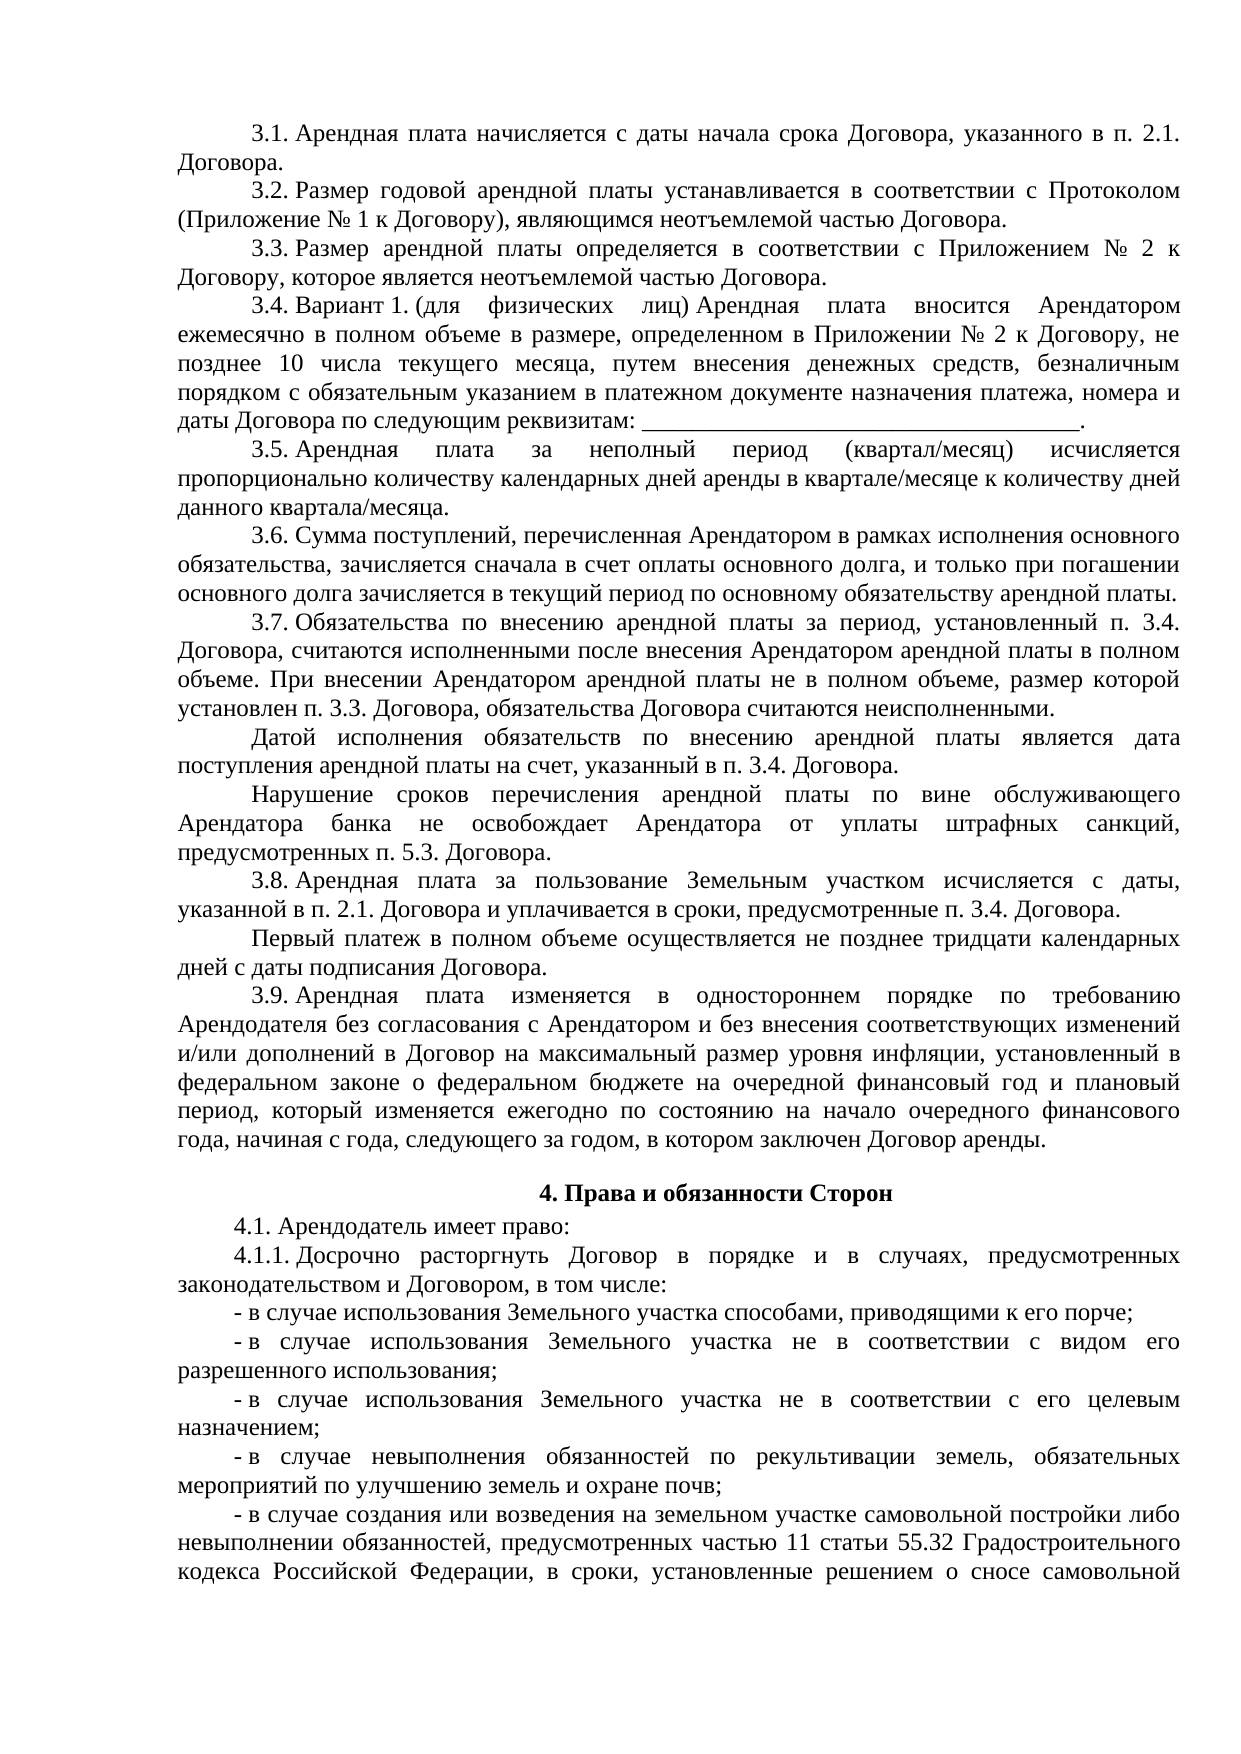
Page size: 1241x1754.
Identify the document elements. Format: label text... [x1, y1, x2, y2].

text - в случае невыполнения обязанностей по рекультивации земель, обязательных мероприятий по улучшению земель и охране почв; [177, 1441, 1181, 1499]
text 4.1. Арендодатель имеет право: [177, 1211, 1181, 1240]
text 3.1. Арендная плата начисляется с даты начала срока Договора, указанного в п. 2.1. Договора. [177, 118, 1181, 176]
text 3.9. Арендная плата изменяется в одностороннем порядке по требованию Арендодателя без согласования с Арендатором и без внесения соответствующих изменений и/или дополнений в Договор на максимальный размер уровня инфляции, установленный в федеральном законе о федеральном бюджете на очередной финансовый год и плановый период, который изменяется ежегодно по состоянию на начало очередного финансового года, начиная с года, следующего за годом, в котором заключен Договор аренды. [177, 981, 1181, 1153]
text 3.8. Арендная плата за пользование Земельным участком исчисляется с даты, указанной в п. 2.1. Договора и уплачивается в сроки, предусмотренные п. 3.4. Договора. [177, 866, 1181, 923]
text - в случае использования Земельного участка не в соответствии с видом его разрешенного использования; [177, 1326, 1181, 1384]
text Нарушение сроков перечисления арендной платы по вине обслуживающего Арендатора банка не освобождает Арендатора от уплаты штрафных санкций, предусмотренных п. 5.3. Договора. [177, 779, 1181, 866]
text 3.7. Обязательства по внесению арендной платы за период, установленный п. 3.4. Договора, считаются исполненными после внесения Арендатором арендной платы в полном объеме. При внесении Арендатором арендной платы не в полном объеме, размер которой установлен п. 3.3. Договора, обязательства Договора считаются неисполненными. [177, 607, 1181, 722]
text 3.5. Арендная плата за неполный период (квартал/месяц) исчисляется пропорционально количеству календарных дней аренды в квартале/месяце к количеству дней данного квартала/месяца. [177, 434, 1181, 521]
text - в случае использования Земельного участка способами, приводящими к его порче; [177, 1297, 1181, 1326]
text 3.4. Вариант 1. (для физических лиц) Арендная плата вносится Арендатором ежемесячно в полном объеме в размере, определенном в Приложении № 2 к Договору, не позднее 10 числа текущего месяца, путем внесения денежных средств, безналичным порядком с обязательным указанием в платежном документе назначения платежа, номера и даты Договора по следующим реквизитам: ___________________________________. [177, 291, 1181, 434]
text 4. Права и обязанности Сторон [177, 1178, 1181, 1207]
text - в случае использования Земельного участка не в соответствии с его целевым назначением; [177, 1384, 1181, 1441]
text 3.2. Размер годовой арендной платы устанавливается в соответствии с Протоколом (Приложение № 1 к Договору), являющимся неотъемлемой частью Договора. [177, 176, 1181, 233]
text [177, 1499, 1181, 1585]
text Первый платеж в полном объеме осуществляется не позднее тридцати календарных дней с даты подписания Договора. [177, 923, 1181, 981]
text 3.3. Размер арендной платы определяется в соответствии с Приложением № 2 к Договору, которое является неотъемлемой частью Договора. [177, 233, 1181, 291]
text 4.1.1. Досрочно расторгнуть Договор в порядке и в случаях, предусмотренных законодательством и Договором, в том числе: [177, 1240, 1181, 1297]
text 3.6. Сумма поступлений, перечисленная Арендатором в рамках исполнения основного обязательства, зачисляется сначала в счет оплаты основного долга, и только при погашении основного долга зачисляется в текущий период по основному обязательству арендной платы. [177, 521, 1181, 607]
text Датой исполнения обязательств по внесению арендной платы является дата поступления арендной платы на счет, указанный в п. 3.4. Договора. [177, 722, 1181, 779]
